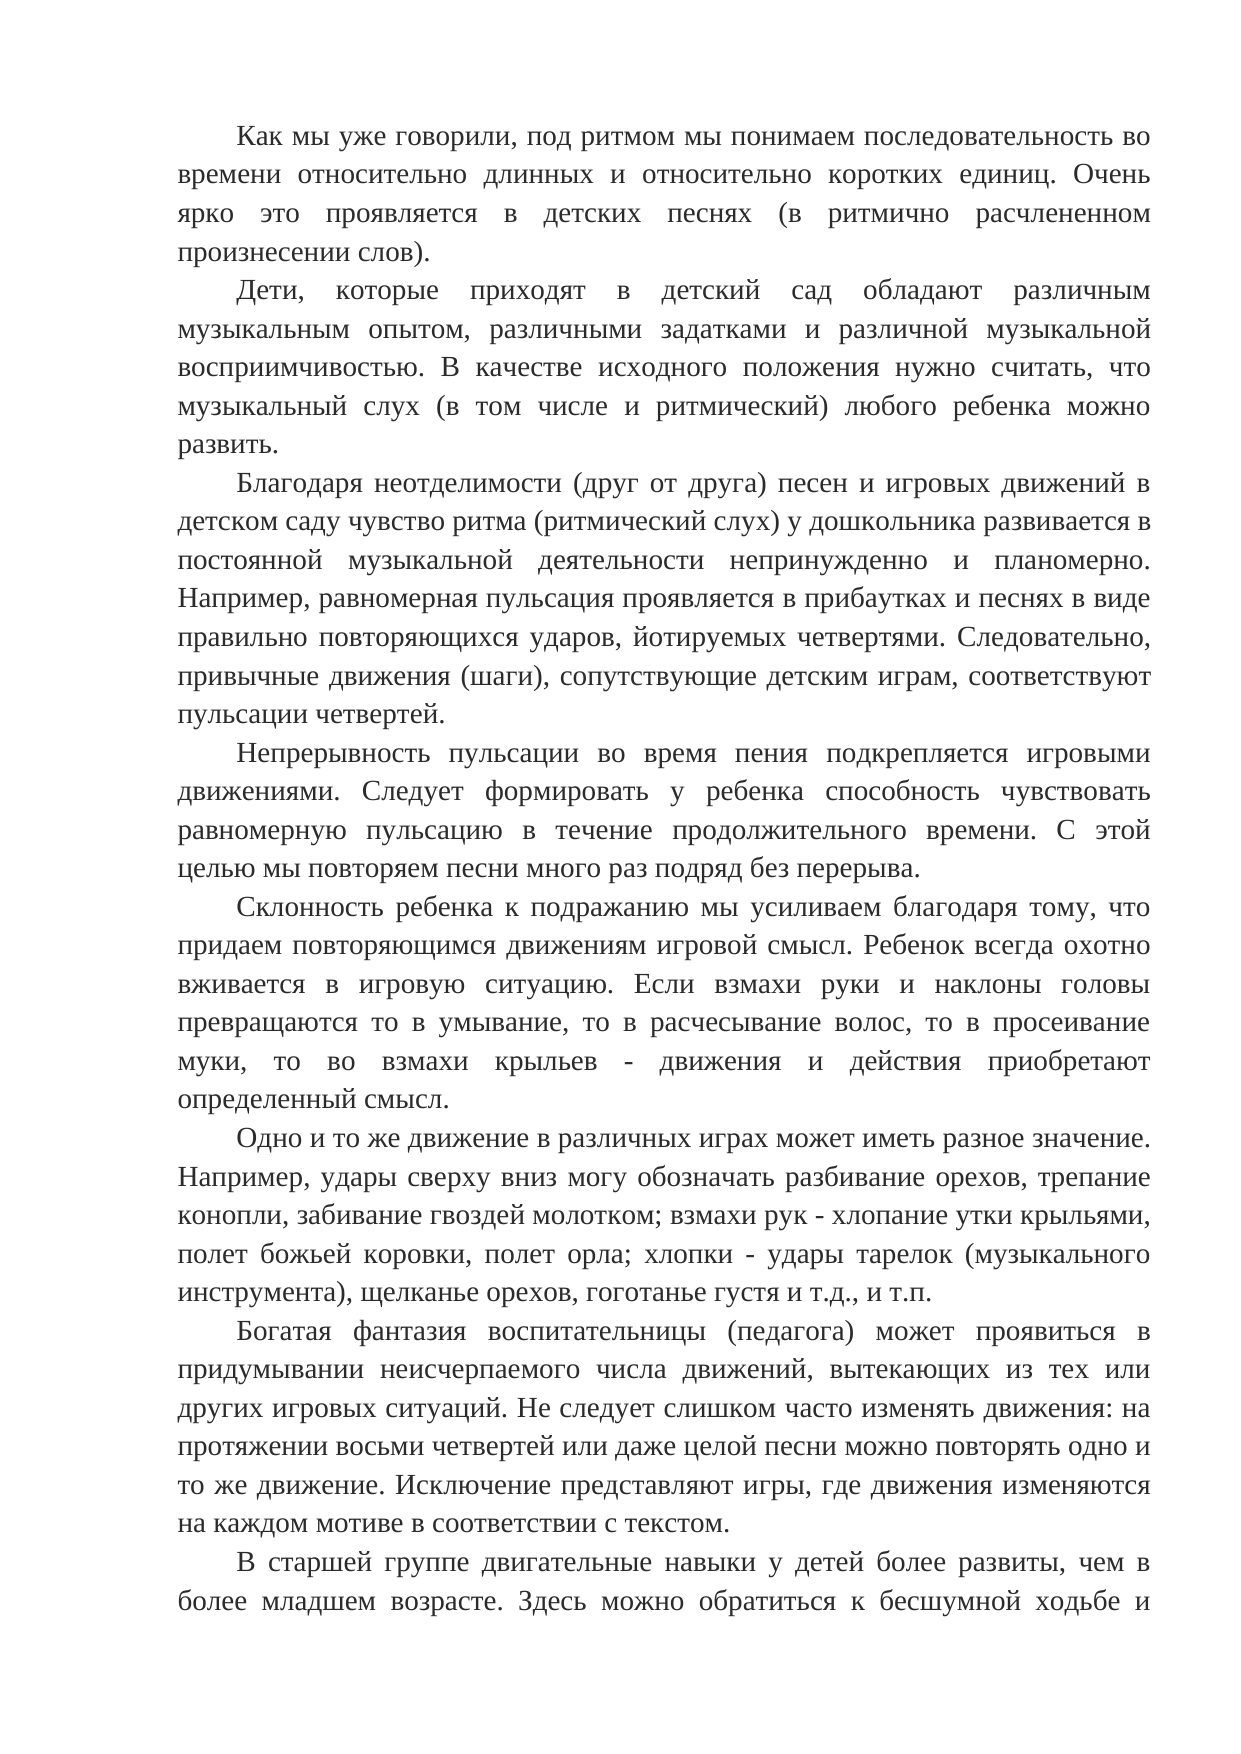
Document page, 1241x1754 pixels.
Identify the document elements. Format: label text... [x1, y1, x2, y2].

text Как мы уже говорили, под ритмом мы понимаем последовательность во времени относительно длинных и относительно коротких единиц. Очень ярко это проявляется в детских песнях (в ритмично расчлененном произнесении слов). [177, 118, 1152, 267]
text Дети, которые приходят в детский сад обладают различным музыкальным опытом, различными задатками и различной музыкальной восприимчивостью. В качестве исходного положения нужно считать, что музыкальный слух (в том числе и ритмический) любого ребенка можно развить. [177, 272, 1152, 460]
text Благодаря неотделимости (друг от друга) песен и игровых движений в детском саду чувство ритма (ритмический слух) у дошкольника развивается в постоянной музыкальной деятельности непринужденно и планомерно. Например, равномерная пульсация проявляется в прибаутках и песнях в виде правильно повторяющихся ударов, йотируемых четвертями. Следовательно, привычные движения (шаги), сопутствующие детским играм, соответствуют пульсации четвертей. [177, 465, 1152, 730]
text Одно и то же движение в различных играх может иметь разное значение. Например, удары сверху вниз могу обозначать разбивание орехов, трепание конопли, забивание гвоздей молотком; взмахи рук - хлопание утки крыльями, полет божьей коровки, полет орла; хлопки - удары тарелок (музыкального инструмента), щелканье орехов, гоготанье густя и т.д., и т.п. [177, 1120, 1152, 1308]
text Склонность ребенка к подражанию мы усиливаем благодаря тому, что придаем повторяющимся движениям игровой смысл. Ребенок всегда охотно вживается в игровую ситуацию. Если взмахи руки и наклоны головы превращаются то в умывание, то в расчесывание волос, то в просеивание муки, то во взмахи крыльев - движения и действия приобретают определенный смысл. [177, 889, 1152, 1115]
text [177, 1544, 1152, 1616]
text Непрерывность пульсации во время пения подкрепляется игровыми движениями. Следует формировать у ребенка способность чувствовать равномерную пульсацию в течение продолжительного времени. С этой целью мы повторяем песни много раз подряд без перерыва. [177, 735, 1152, 884]
text Богатая фантазия воспитательницы (педагога) может проявиться в придумывании неисчерпаемого числа движений, вытекающих из тех или других игровых ситуаций. Не следует слишком часто изменять движения: на протяжении восьми четвертей или даже целой песни можно повторять одно и то же движение. Исключение представляют игры, где движения изменяются на каждом мотиве в соответствии с текстом. [177, 1313, 1152, 1539]
